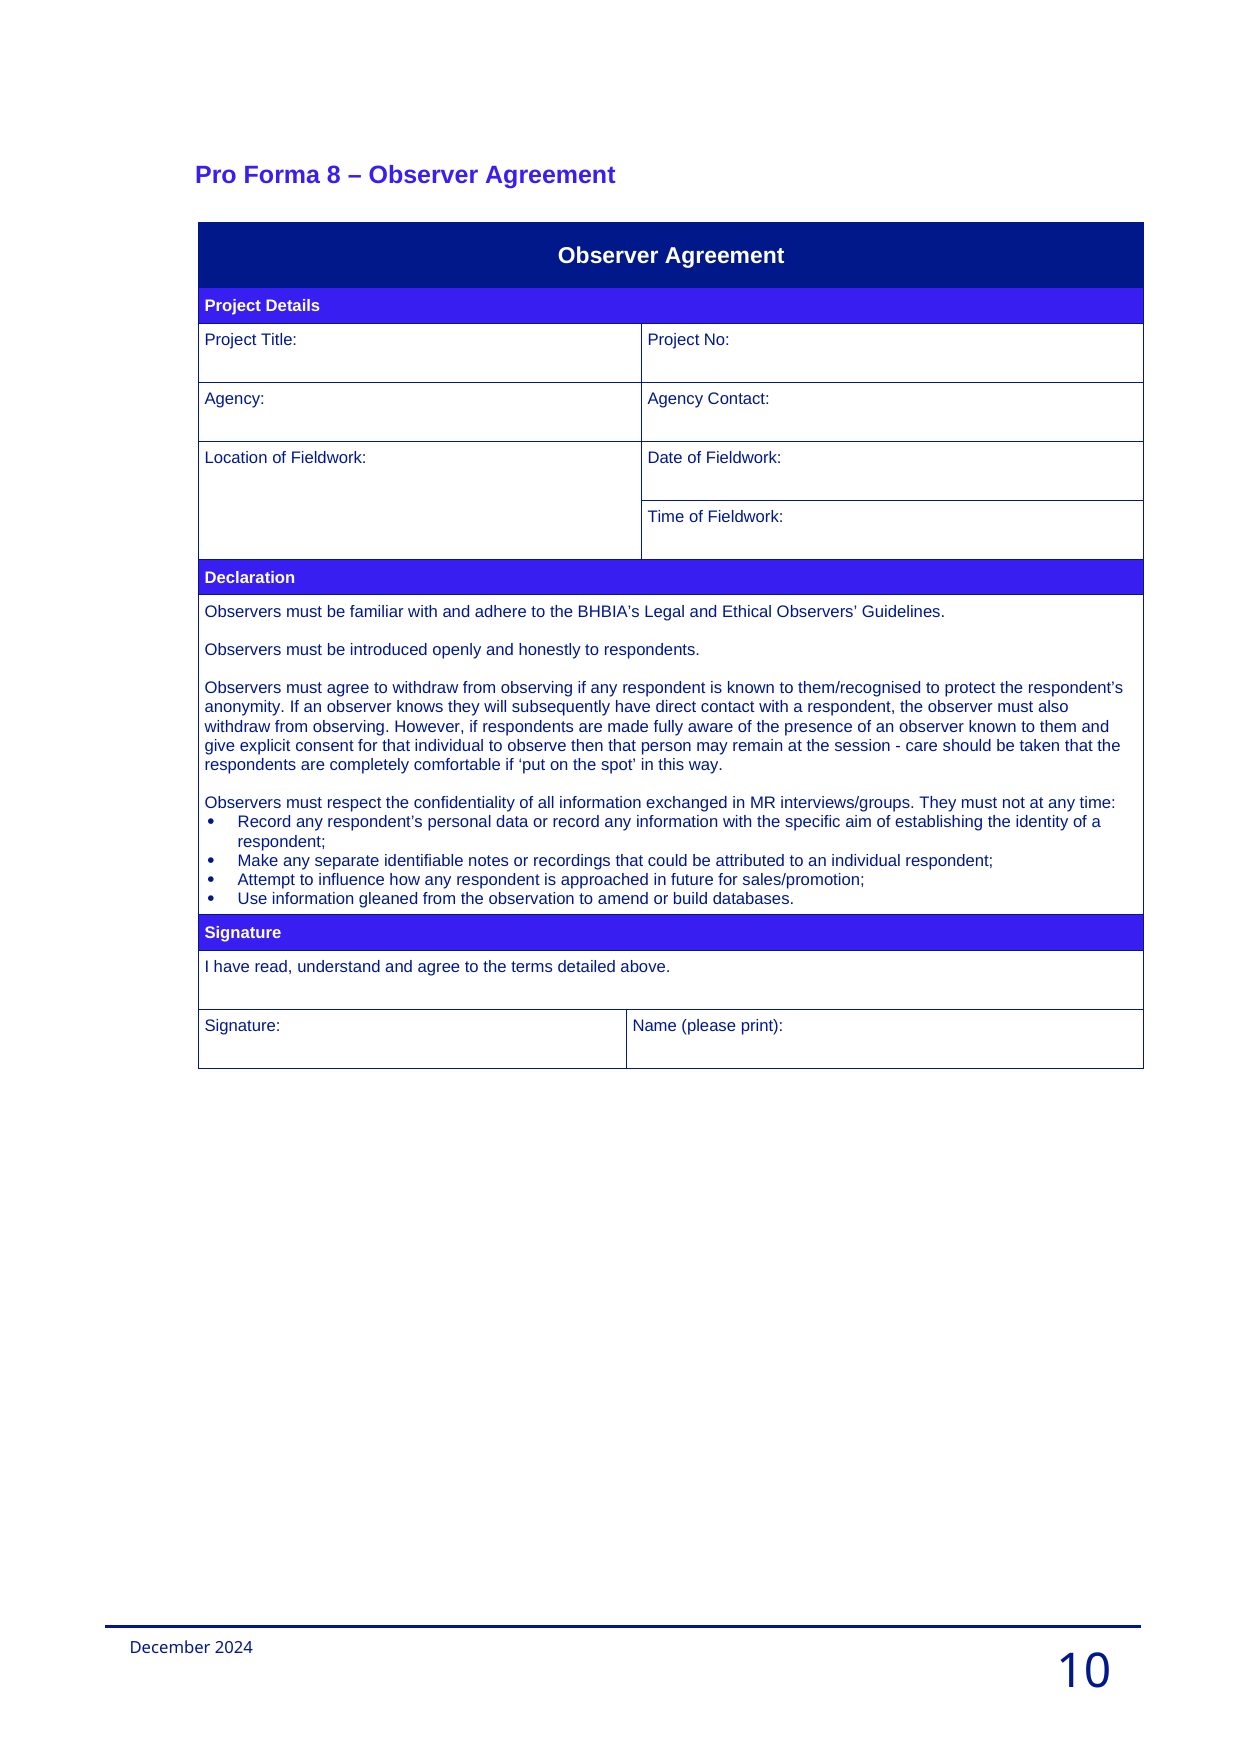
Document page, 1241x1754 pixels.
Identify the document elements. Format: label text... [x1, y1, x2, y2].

subtitle Pro Forma 8 – Observer Agreement [195, 160, 1122, 188]
table_cell Project Details [199, 288, 1143, 323]
table_header Observer Agreement [199, 223, 1143, 287]
table_cell Observers must be familiar with and adhere to the BHBIA’s Legal and Ethical Observers’ Guidelines. Observers must be introduced openly and honestly to respondents. Observers must agree to withdraw from observing if any respondent is known to them/recognised to protect the respondent’s anonymity. If an observer knows they will subsequently have direct contact with a respondent, the observer must also withdraw from observing. However, if respondents are made fully aware of the presence of an observer known to them and give explicit consent for that individual to observe then that person may remain at the session - care should be taken that the respondents are completely comfortable if ‘put on the spot’ in this way. Observers must respect the confidentiality of all information exchanged in MR interviews/groups. They must not at any time: Record any respondent’s personal data or record any information with the specific aim of establishing the identity of a respondent; Make any separate identifiable notes or recordings that could be attributed to an individual respondent; Attempt to influence how any respondent is approached in future for sales/promotion; Use information gleaned from the observation to amend or build databases. [199, 595, 1143, 914]
table_cell Signature [199, 915, 1143, 950]
table_cell Project No: [642, 324, 1143, 382]
table_cell Date of Fieldwork: [642, 442, 1143, 500]
table_cell Signature: [199, 1010, 626, 1068]
table_cell Project Title: [199, 324, 641, 382]
table_cell I have read, understand and agree to the terms detailed above. [199, 951, 1143, 1009]
table_cell Agency Contact: [642, 383, 1143, 441]
table_cell Time of Fieldwork: [642, 501, 1143, 559]
table_cell Declaration [199, 560, 1143, 594]
table_cell Agency: [199, 383, 641, 441]
table_cell Name (please print): [627, 1010, 1143, 1068]
table_cell Location of Fieldwork: [199, 442, 641, 559]
